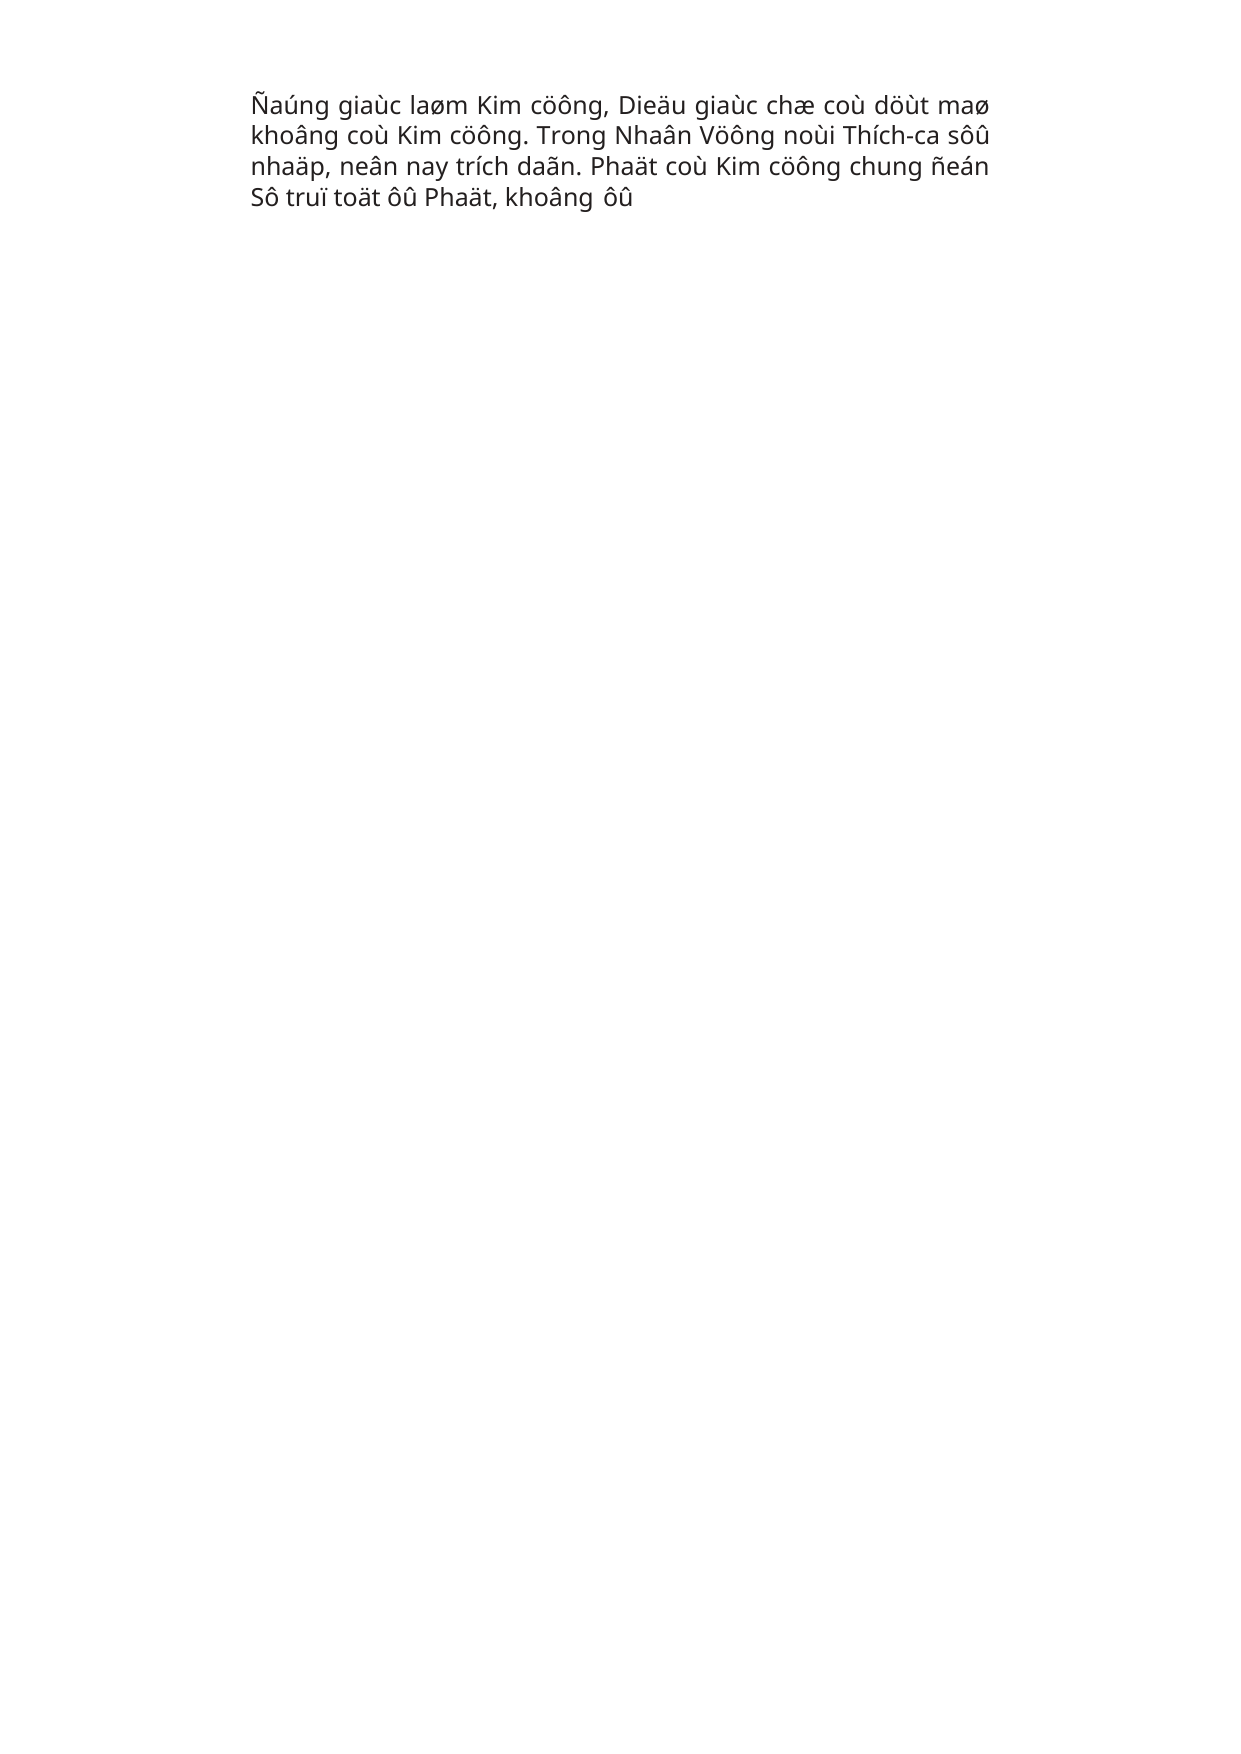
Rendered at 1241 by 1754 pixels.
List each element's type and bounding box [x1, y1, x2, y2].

text [250, 89, 990, 214]
